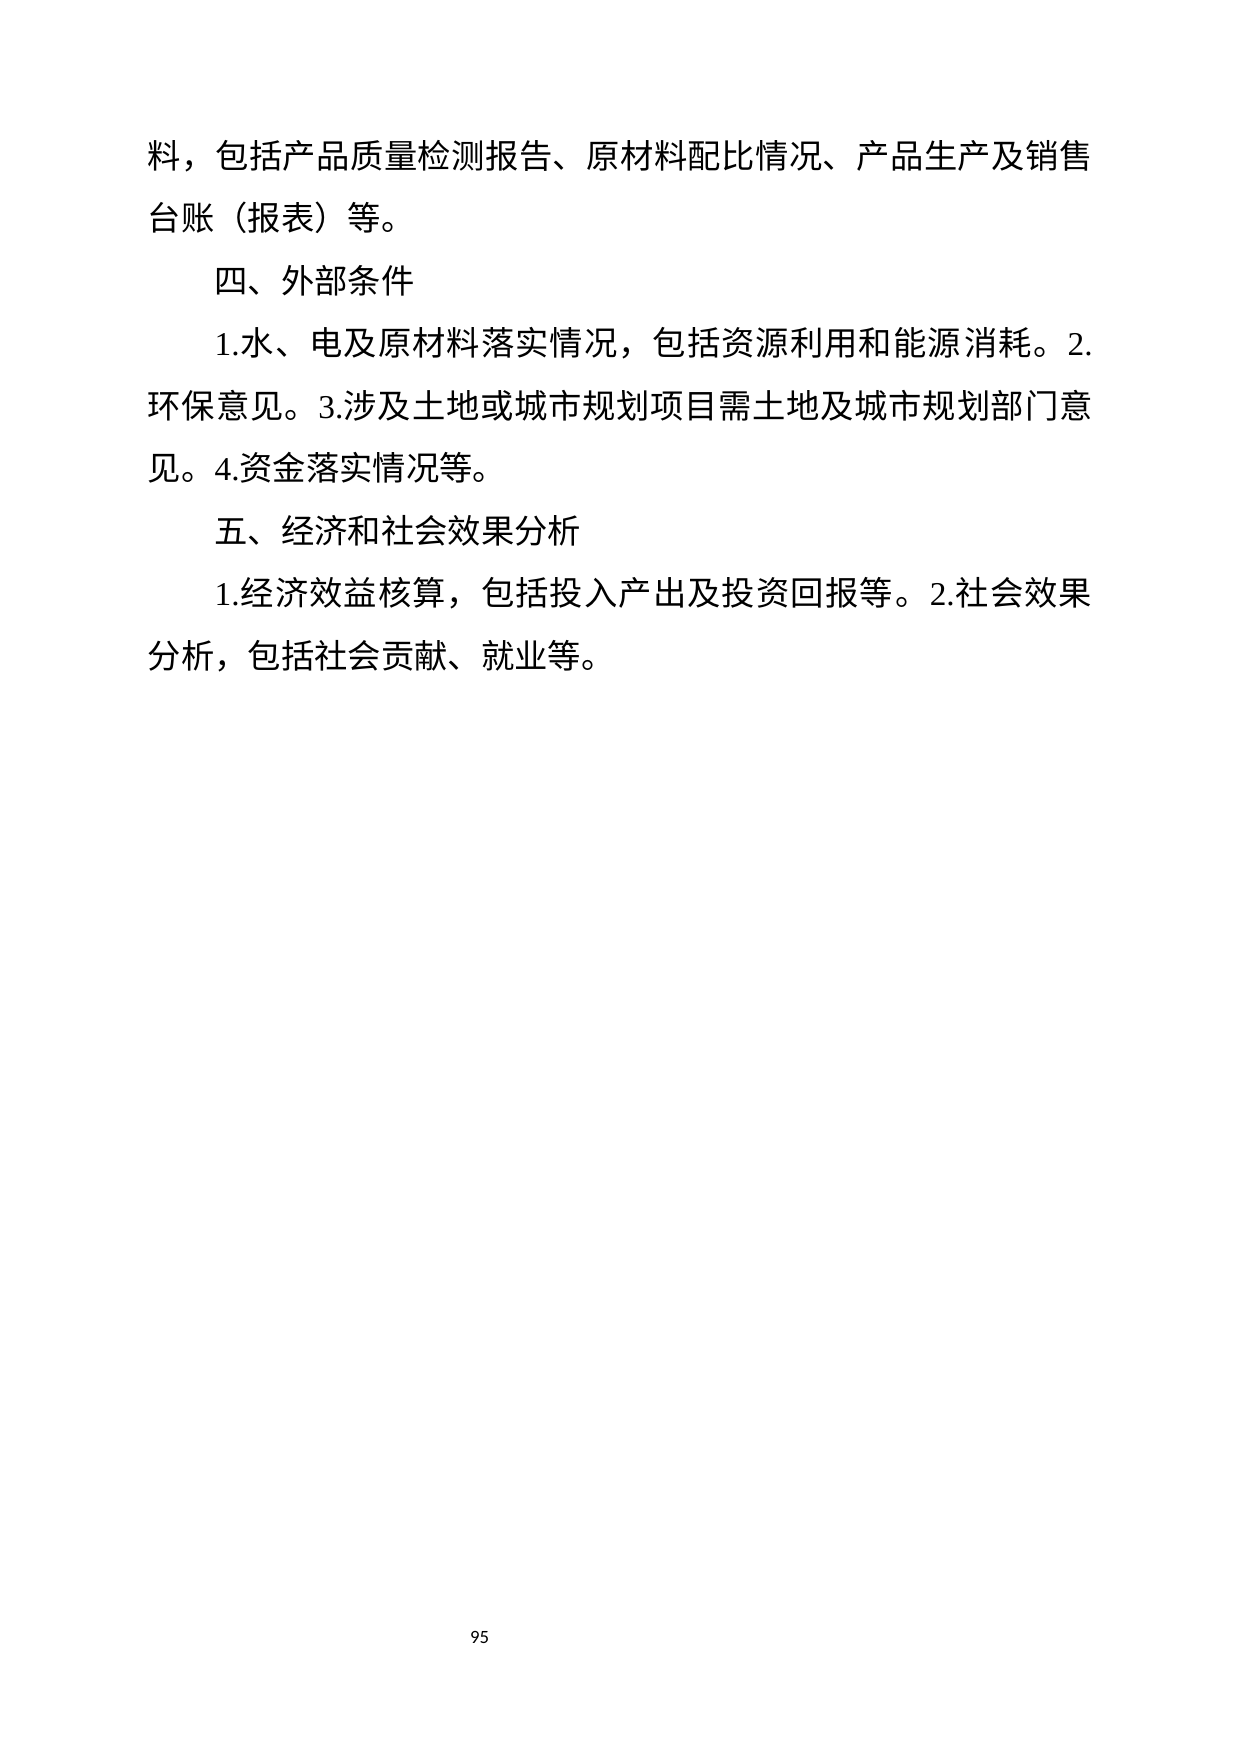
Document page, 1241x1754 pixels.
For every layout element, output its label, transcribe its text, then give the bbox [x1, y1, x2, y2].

text 五、经济和社会效果分析 [148, 493, 1092, 556]
text 四、外部条件 [148, 243, 1092, 306]
text 1.经济效益核算，包括投入产出及投资回报等。2.社会效果分析，包括社会贡献、就业等。 [148, 556, 1092, 681]
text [148, 118, 1092, 243]
text 1.水、电及原材料落实情况，包括资源利用和能源消耗。2.环保意见。3.涉及土地或城市规划项目需土地及城市规划部门意见。4.资金落实情况等。 [148, 306, 1092, 493]
